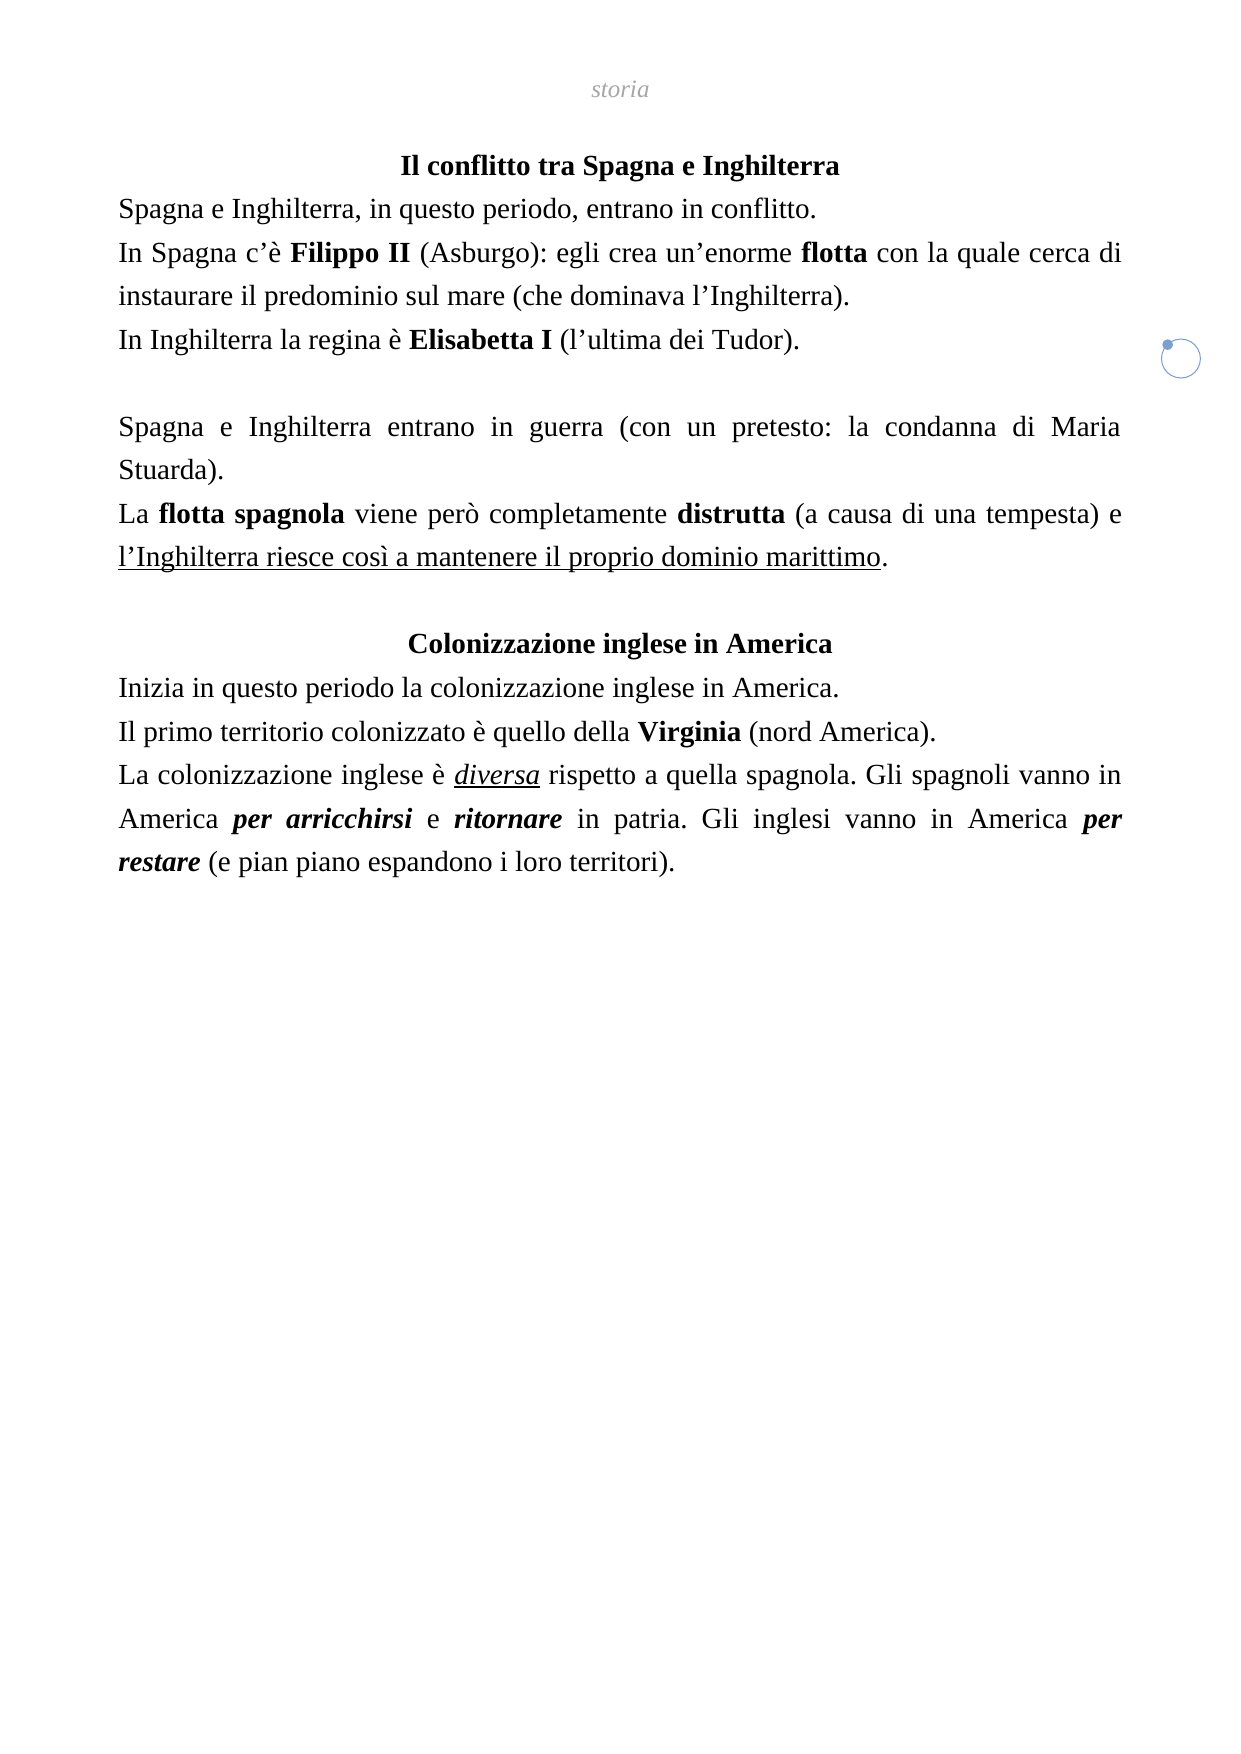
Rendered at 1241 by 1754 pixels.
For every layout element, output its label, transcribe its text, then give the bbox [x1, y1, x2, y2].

text Inizia in questo periodo la colonizzazione inglese in America. [118, 670, 1122, 704]
text Spagna e Inghilterra, in questo periodo, entrano in conflitto. [118, 191, 1122, 225]
text Il conflitto tra Spagna e Inghilterra [118, 148, 1122, 181]
text Spagna e Inghilterra entrano in guerra (con un pretesto: la condanna di Maria Stuarda). [118, 409, 1122, 486]
text In Spagna c’è Filippo II (Asburgo): egli crea un’enorme flotta con la quale cerca di instaurare il predominio sul mare (che dominava l’Inghilterra). [118, 235, 1122, 312]
text In Inghilterra la regina è Elisabetta I (l’ultima dei Tudor). [118, 322, 1122, 355]
text Colonizzazione inglese in America [118, 627, 1122, 660]
text Il primo territorio colonizzato è quello della Virginia (nord America). [118, 714, 1122, 747]
text La colonizzazione inglese è diversa rispetto a quella spagnola. Gli spagnoli vanno in America per arricchirsi e ritornare in patria. Gli inglesi vanno in America per restare (e pian piano espandono i loro territori). [118, 757, 1122, 878]
text La flotta spagnola viene però completamente distrutta (a causa di una tempesta) e l’Inghilterra riesce così a mantenere il proprio dominio marittimo. [118, 496, 1122, 573]
